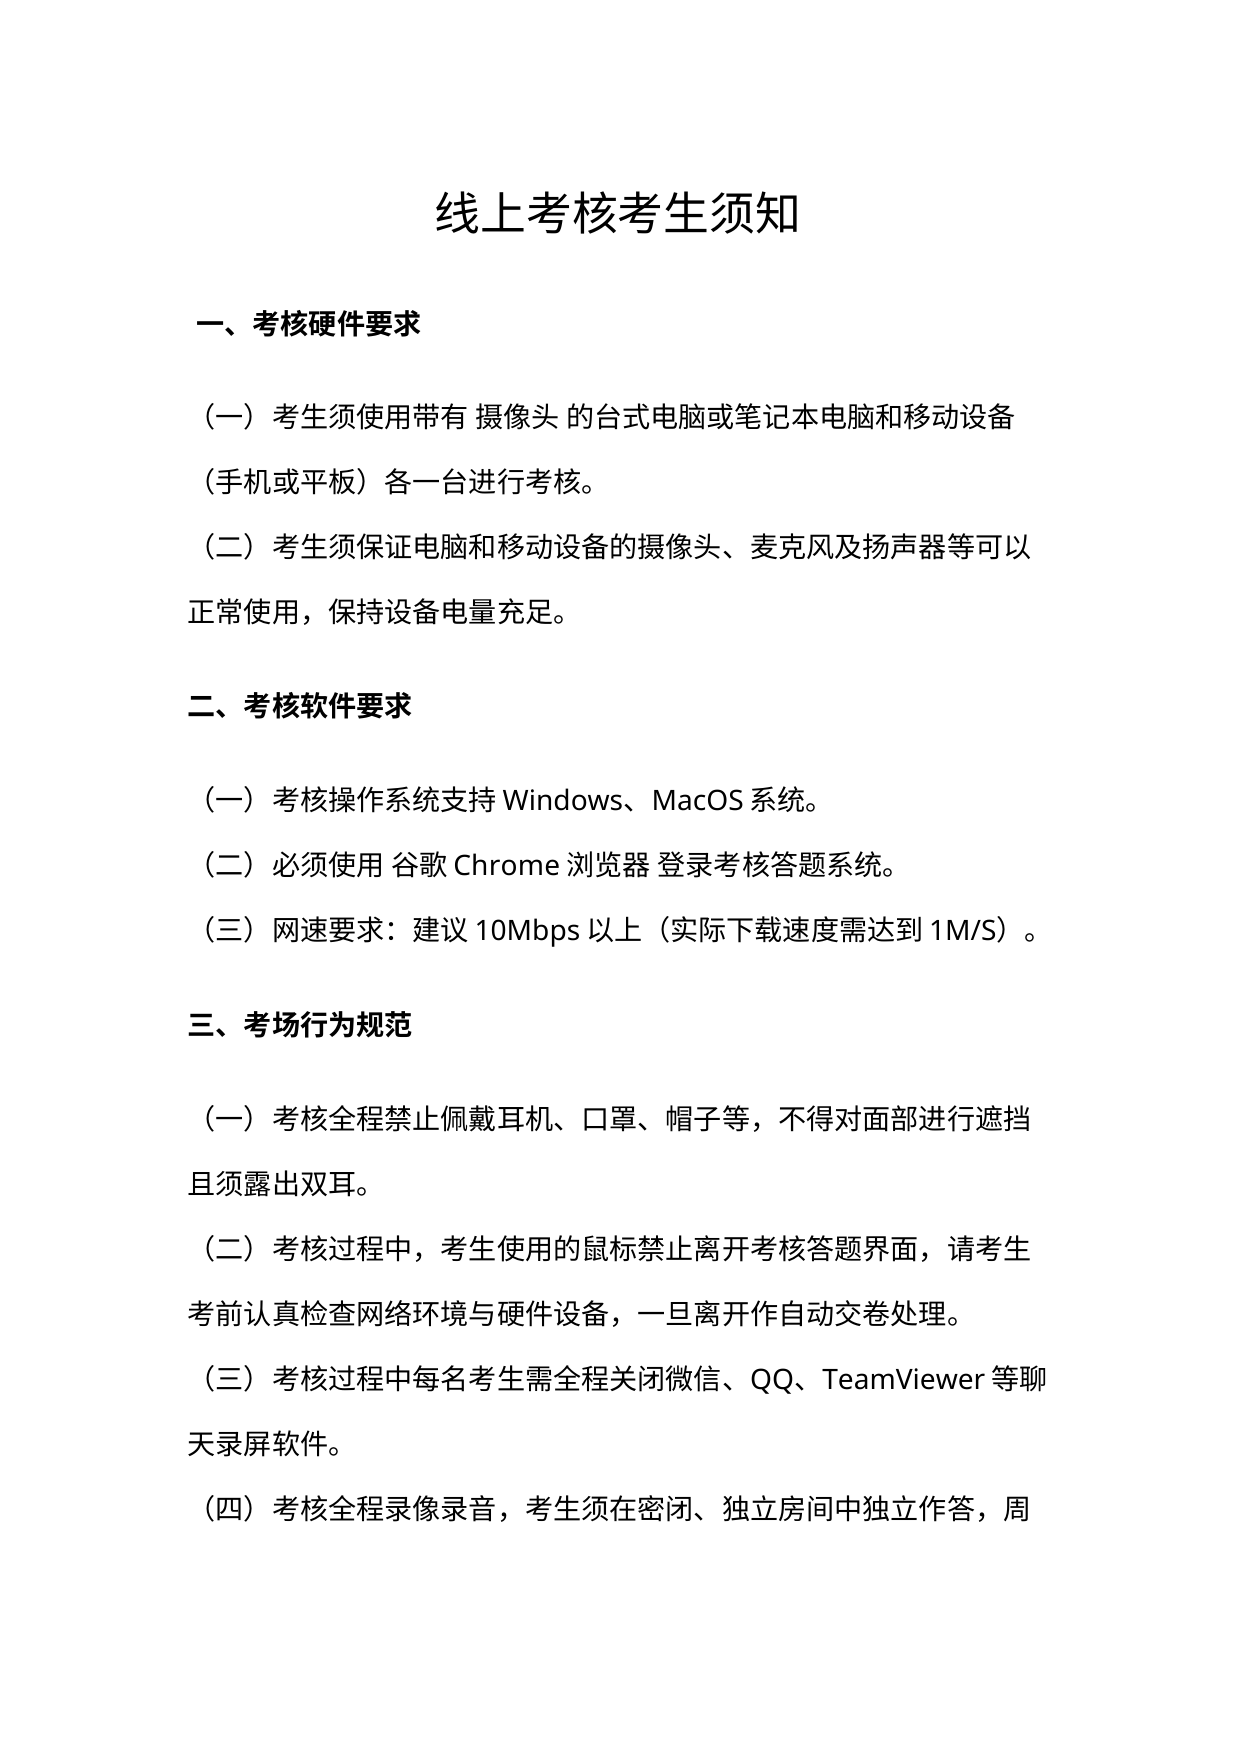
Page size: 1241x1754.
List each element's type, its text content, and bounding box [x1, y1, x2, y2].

text （一）考核操作系统支持Windows、MacOS系统。 （二）必须使用 谷歌Chrome浏览器 登录考核答题系统。 （三）网速要求：建议10Mbps以上（实际下载速度需达到1M/S）。 [187, 766, 1053, 961]
text 三、考场行为规范 [187, 990, 1053, 1055]
text 一、考核硬件要求 [187, 289, 1053, 354]
text （一）考生须使用带有 摄像头 的台式电脑或笔记本电脑和移动设备（手机或平板）各一台进行考核。 （二）考生须保证电脑和移动设备的摄像头、麦克风及扬声器等可以正常使用，保持设备电量充足。 [187, 383, 1053, 643]
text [187, 1084, 1053, 1539]
text 线上考核考生须知 [187, 162, 1048, 259]
text 二、考核软件要求 [187, 672, 1053, 737]
